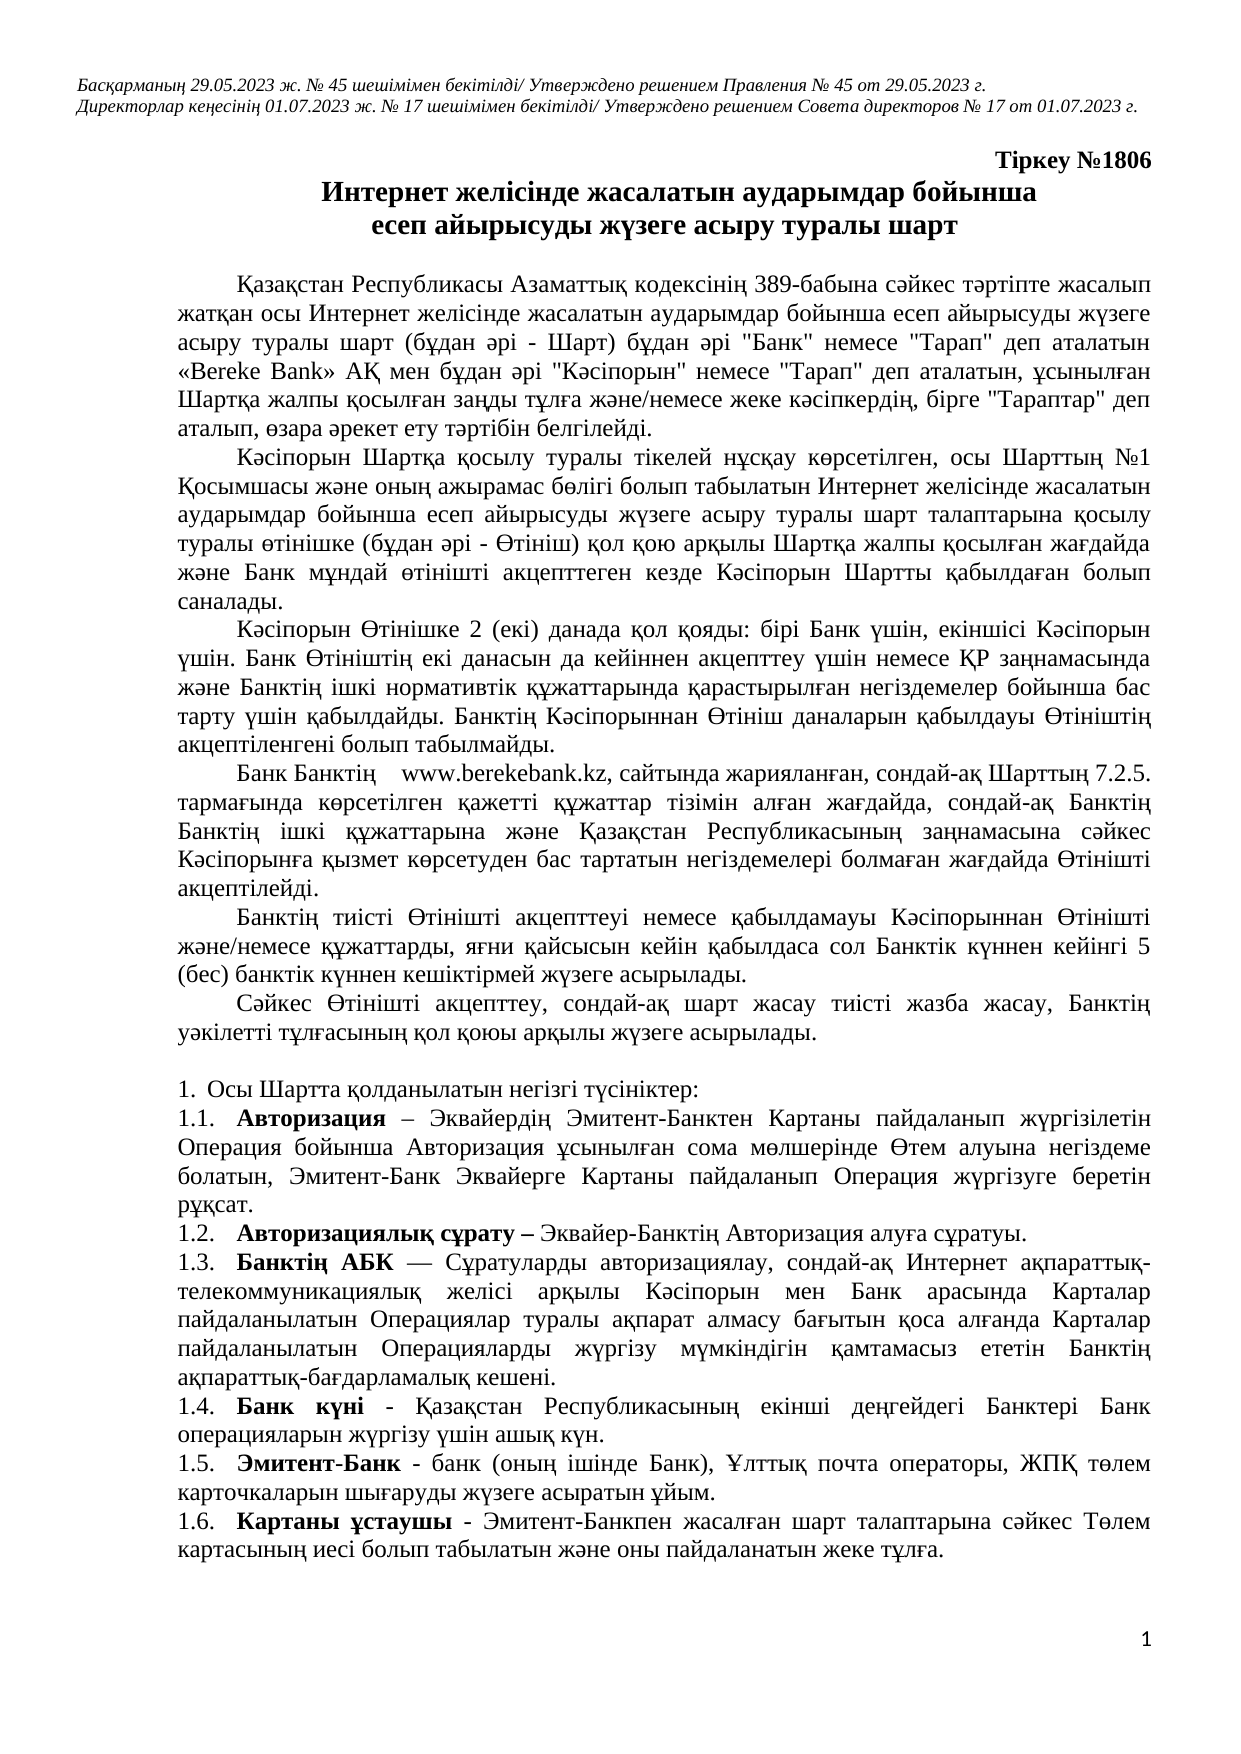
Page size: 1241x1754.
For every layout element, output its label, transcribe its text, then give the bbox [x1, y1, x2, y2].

text 1.2. Авторизациялық сұрату – Эквайер-Банктің Авторизация алуға сұратуы. [177, 1218, 1152, 1247]
text Банктің тиісті Өтінішті акцепттеуі немесе қабылдамауы Кәсіпорыннан Өтінішті және/немесе құжаттарды, яғни қайсысын кейін қабылдаса сол Банктік күннен кейінгі 5 (бес) банктік күннен кешіктірмей жүзеге асырылады. [177, 902, 1152, 988]
text 1.6. Картаны ұстаушы - Эмитент-Банкпен жасалған шарт талаптарына сәйкес Төлем картасының иесі болып табылатын және оны пайдаланатын жеке тұлға. [177, 1506, 1152, 1563]
text 1.1. Авторизация – Эквайердің Эмитент-Банктен Картаны пайдаланып жүргізілетін Операция бойынша Авторизация ұсынылған сома мөлшерінде Өтем алуына негіздеме болатын, Эмитент-Банк Эквайерге Картаны пайдаланып Операция жүргізуге беретін рұқсат. [177, 1103, 1152, 1218]
text 1. Осы Шартта қолданылатын негізгі түсініктер: [177, 1074, 1152, 1103]
text Тіркеу №1806 [177, 145, 1152, 174]
text Интернет желісінде жасалатын аударымдар бойынша [177, 174, 1152, 207]
text 1.4. Банк күні - Қазақстан Республикасының екінші деңгейдегі Банктері Банк операцияларын жүргізу үшін ашық күн. [177, 1391, 1152, 1448]
text Банк Банктің www.berekebank.kz, сайтында жарияланған, сондай-ақ Шарттың 7.2.5. тармағында көрсетілген қажетті құжаттар тізімін алған жағдайда, сондай-ақ Банктің Банктің ішкі құжаттарына және Қазақстан Республикасының заңнамасына сәйкес Кәсіпорынға қызмет көрсетуден бас тартатын негіздемелері болмаған жағдайда Өтінішті акцептілейді. [177, 758, 1152, 902]
text 1.5. Эмитент-Банк - банк (оның ішінде Банк), Ұлттық почта операторы, ЖПҚ төлем карточкаларын шығаруды жүзеге асыратын ұйым. [177, 1448, 1152, 1506]
text Кәсіпорын Өтінішке 2 (екі) данада қол қояды: бірі Банк үшін, екіншісі Кәсіпорын үшін. Банк Өтініштің екі данасын да кейіннен акцепттеу үшін немесе ҚР заңнамасында және Банктің ішкі нормативтік құжаттарында қарастырылған негіздемелер бойынша бас тарту үшін қабылдайды. Банктің Кәсіпорыннан Өтініш даналарын қабылдауы Өтініштің акцептіленгені болып табылмайды. [177, 614, 1152, 758]
text есеп айырысуды жүзеге асыру туралы шарт [177, 207, 1152, 241]
text Сәйкес Өтінішті акцепттеу, сондай-ақ шарт жасау тиісті жазба жасау, Банктің уәкілетті тұлғасының қол қоюы арқылы жүзеге асырылады. [177, 988, 1152, 1046]
text 1.3. Банктің АБК — Сұратуларды авторизациялау, сондай-ақ Интернет ақпараттық-телекоммуникациялық желісі арқылы Кәсіпорын мен Банк арасында Карталар пайдаланылатын Операциялар туралы ақпарат алмасу бағытын қоса алғанда Карталар пайдаланылатын Операцияларды жүргізу мүмкіндігін қамтамасыз ететін Банктің ақпараттық-бағдарламалық кешені. [177, 1247, 1152, 1391]
text Қазақстан Республикасы Азаматтық кодексінің 389-бабына сәйкес тәртіпте жасалып жатқан осы Интернет желісінде жасалатын аударымдар бойынша есеп айырысуды жүзеге асыру туралы шарт (бұдан әрі - Шарт) бұдан әрі "Банк" немесе "Тарап" деп аталатын «Bereke Bank» АҚ мен бұдан әрі "Кәсіпорын" немесе "Тарап" деп аталатын, ұсынылған Шартқа жалпы қосылған заңды тұлға және/немесе жеке кәсіпкердің, бірге "Тараптар" деп аталып, өзара әрекет ету тәртібін белгілейді. [177, 269, 1152, 442]
text Кәсіпорын Шартқа қосылу туралы тікелей нұсқау көрсетілген, осы Шарттың №1 Қосымшасы және оның ажырамас бөлігі болып табылатын Интернет желісінде жасалатын аударымдар бойынша есеп айырысуды жүзеге асыру туралы шарт талаптарына қосылу туралы өтінішке (бұдан әрі - Өтініш) қол қою арқылы Шартқа жалпы қосылған жағдайда және Банк мұндай өтінішті акцепттеген кезде Кәсіпорын Шартты қабылдаған болып саналады. [177, 442, 1152, 614]
